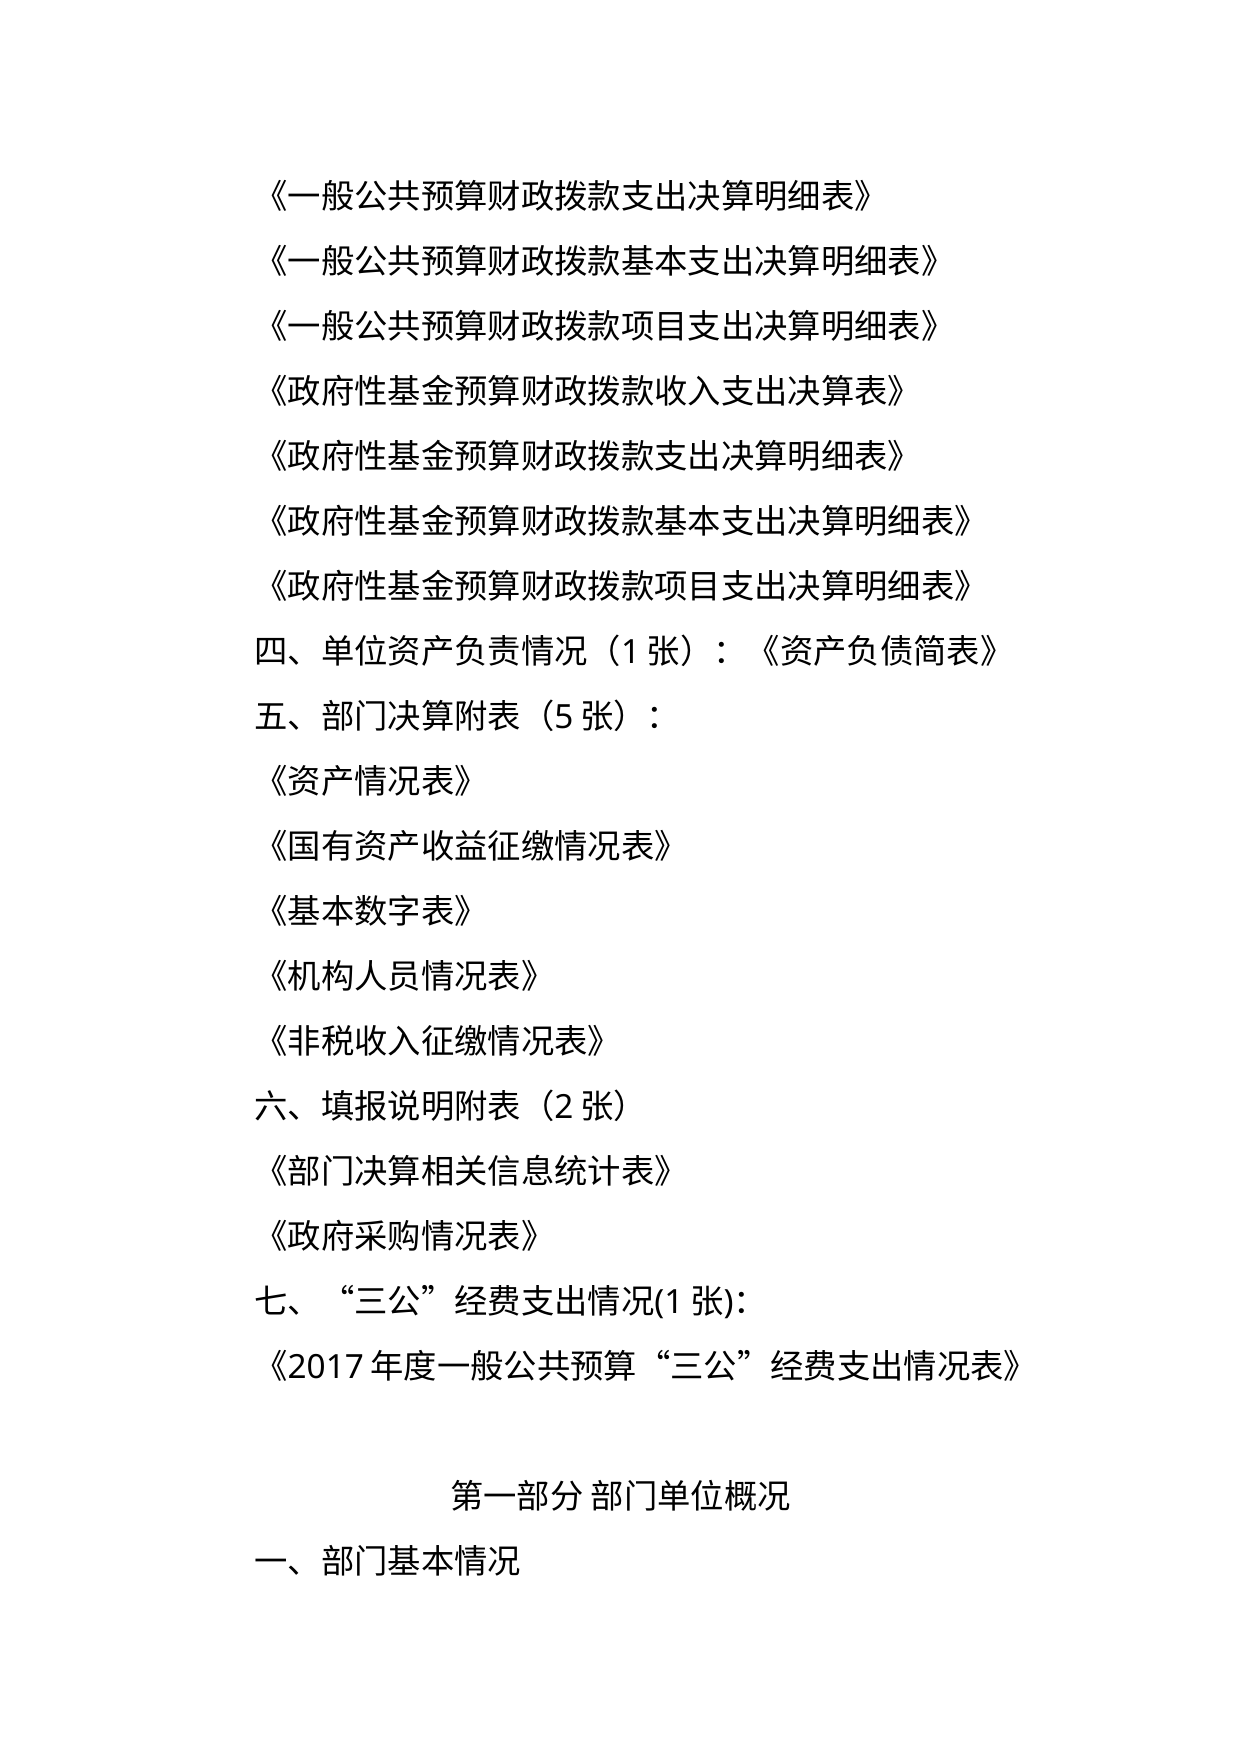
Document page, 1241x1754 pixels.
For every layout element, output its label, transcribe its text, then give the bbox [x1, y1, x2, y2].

text 《政府性基金预算财政拨款项目支出决算明细表》 [187, 552, 1053, 617]
text 《国有资产收益征缴情况表》 [187, 812, 1053, 877]
text 《一般公共预算财政拨款基本支出决算明细表》 [187, 227, 1053, 292]
text 《部门决算相关信息统计表》 [187, 1137, 1053, 1202]
text 一、部门基本情况 [187, 1527, 1053, 1592]
text 《一般公共预算财政拨款项目支出决算明细表》 [187, 292, 1053, 357]
text 四、单位资产负责情况（1张）：《资产负债简表》 [187, 617, 1053, 682]
text 七、“三公”经费支出情况(1张)： [187, 1267, 1053, 1332]
text 《一般公共预算财政拨款支出决算明细表》 [187, 162, 1053, 227]
text 《政府性基金预算财政拨款支出决算明细表》 [187, 422, 1053, 487]
text 五、部门决算附表（5张）： [187, 682, 1053, 747]
text 《资产情况表》 [187, 747, 1053, 812]
text 《政府性基金预算财政拨款收入支出决算表》 [187, 357, 1053, 422]
text 《2017年度一般公共预算“三公”经费支出情况表》 [187, 1332, 1053, 1397]
text 《基本数字表》 [187, 877, 1053, 942]
text 《非税收入征缴情况表》 [187, 1007, 1053, 1072]
text 六、填报说明附表（2张） [187, 1072, 1053, 1137]
text 第一部分 部门单位概况 [187, 1462, 1053, 1527]
text 《政府采购情况表》 [187, 1202, 1053, 1267]
text 《政府性基金预算财政拨款基本支出决算明细表》 [187, 487, 1053, 552]
text 《机构人员情况表》 [187, 942, 1053, 1007]
